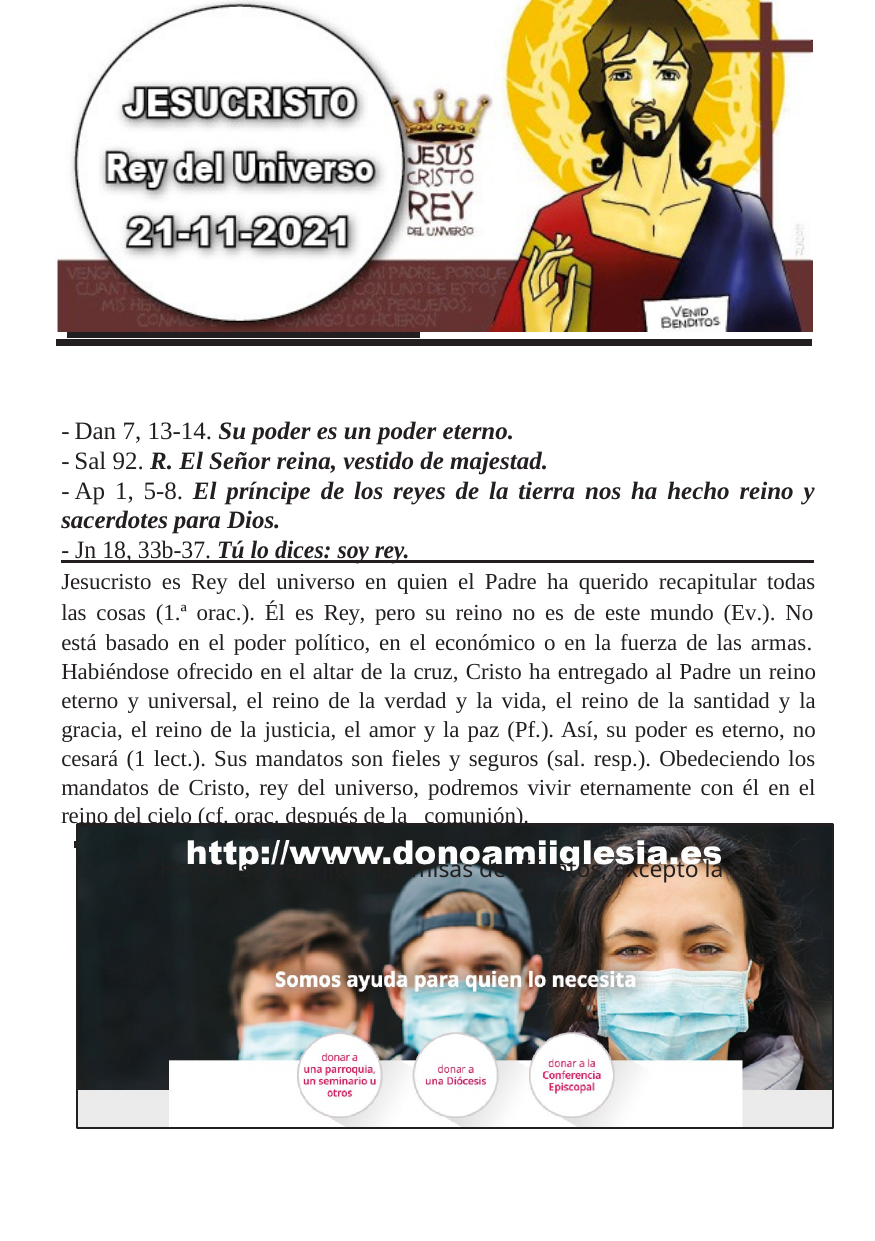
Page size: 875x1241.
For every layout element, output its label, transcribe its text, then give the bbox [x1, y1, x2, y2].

subtitle Sal 92. R. El Señor reina, vestido de majestad. [61, 446, 830, 474]
list Dan 7, 13-14. Su poder es un poder eterno. [61, 416, 830, 444]
list Ap 1, 5-8. El príncipe de los reyes de la tierra nos ha hecho reino y sacerdotes para Dios. [61, 476, 815, 534]
text - Jn 18, 33b-37. Tú lo dices: soy rey. Jesucristo es Rey del universo en quien el Padre ha querido recapitular todas las cosas (1.ª orac.). Él es Rey, pero su reino no es de este mundo (Ev.). No [61, 535, 816, 626]
picture [55, 0, 813, 332]
text está basado en el poder político, en el económico o en la fuerza de las armas. [61, 631, 830, 655]
picture [78, 826, 832, 1127]
text Habiéndose ofrecido en el altar de la cruz, Cristo ha entregado al Padre un reino eterno y universal, el reino de la verdad y la vida, el reino de la santidad y la gracia, el reino de la justicia, el amor y la paz (Pf.). Así, su poder es eterno, no cesará (1 lect.). Sus mandatos son fieles y seguros (sal. resp.). Obedeciendo los mandatos de Cristo, rey del universo, podremos vivir eternamente con él en el reino del cielo (cf. orac. después de la comunión). [61, 658, 816, 829]
text Hoy no se permiten las misas de difuntos, excepto la exequial. [159, 852, 830, 884]
